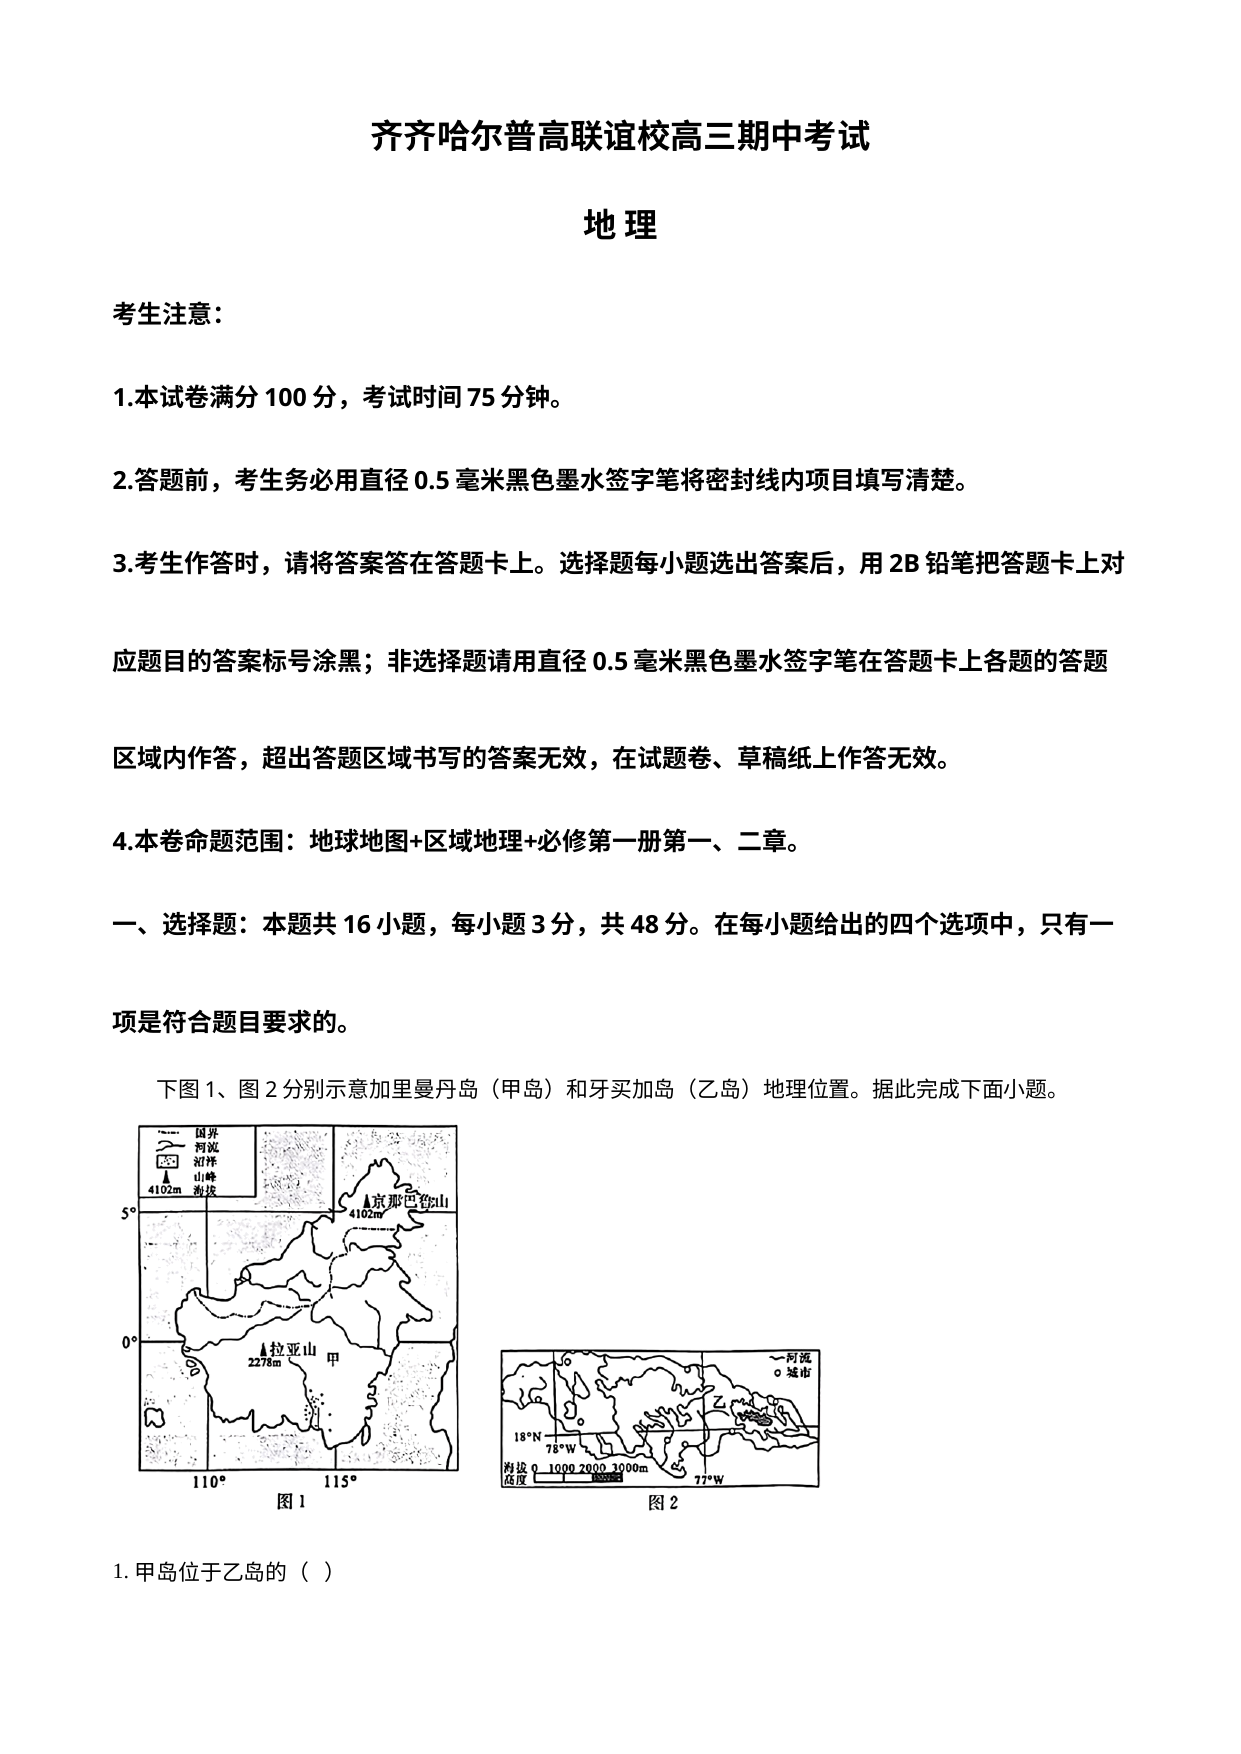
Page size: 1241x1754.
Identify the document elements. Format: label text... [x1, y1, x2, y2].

text 1.本试卷满分100分，考试时间75分钟。 [112, 363, 1128, 428]
text 2.答题前，考生务必用直径0.5毫米黑色墨水签字笔将密封线内项目填写清楚。 [112, 446, 1128, 511]
text 4.本卷命题范围：地球地图+区域地理+必修第一册第一、二章。 [112, 807, 1128, 872]
text 一、选择题：本题共16小题，每小题3分，共48分。在每小题给出的四个选项中，只有一项是符合题目要求的。 [112, 891, 1128, 1053]
picture [112, 1119, 830, 1518]
text 下图1、图2分别示意加里曼丹岛（甲岛）和牙买加岛（乙岛）地理位置。据此完成下面小题。 [112, 1071, 1128, 1104]
text 3.考生作答时，请将答案答在答题卡上。选择题每小题选出答案后，用2B铅笔把答题卡上对应题目的答案标号涂黑；非选择题请用直径0.5毫米黑色墨水签字笔在答题卡上各题的答题区域内作答，超出答题区域书写的答案无效，在试题卷、草稿纸上作答无效。 [112, 529, 1128, 789]
text 地 理 [112, 191, 1128, 256]
text 1. 甲岛位于乙岛的（ ） [112, 1555, 1128, 1587]
text 齐齐哈尔普高联谊校高三期中考试 [112, 102, 1128, 167]
text 考生注意： [112, 280, 1128, 345]
